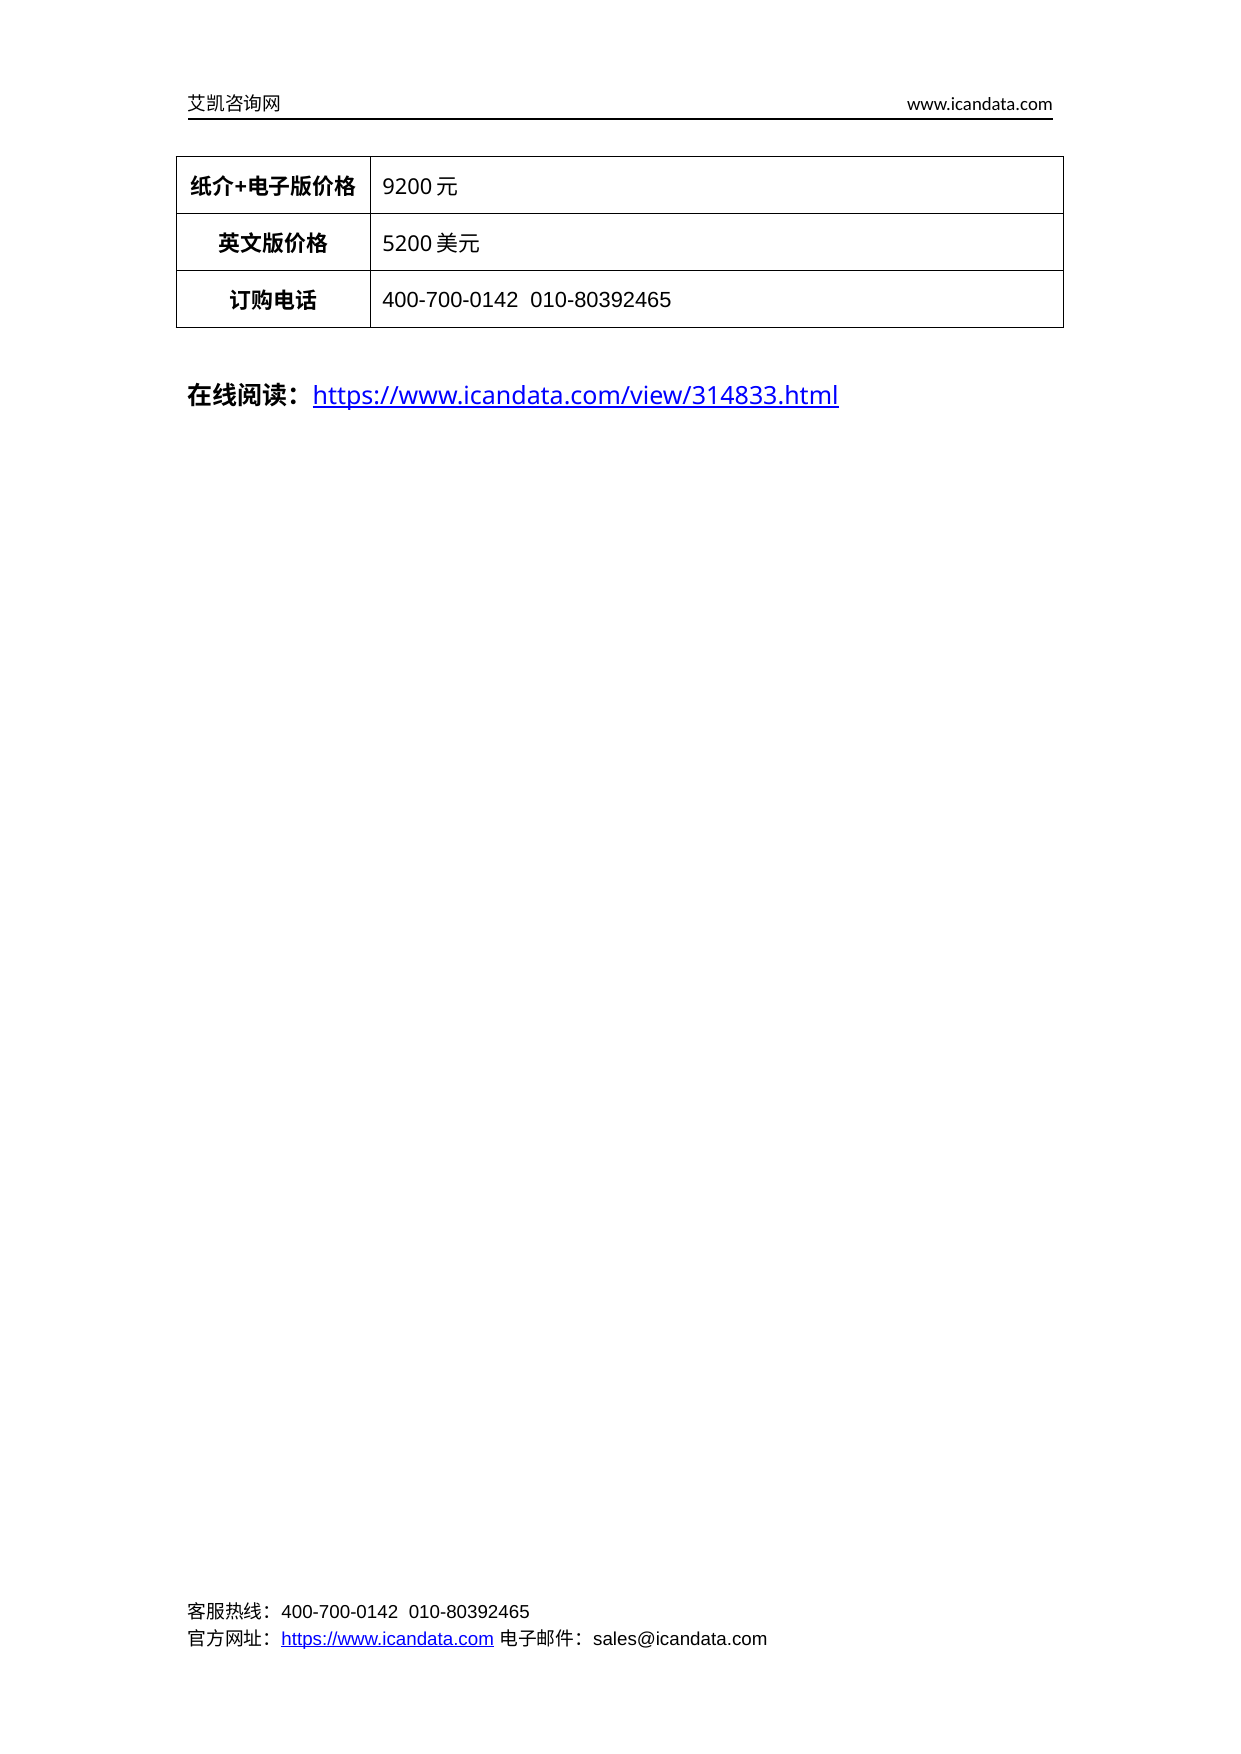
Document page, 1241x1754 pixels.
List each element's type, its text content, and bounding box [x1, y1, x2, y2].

text 在线阅读：https://www.icandata.com/view/314833.html [187, 361, 1053, 426]
table_cell 400-700-0142 010-80392465 [371, 271, 1063, 327]
table_cell 纸介+电子版价格 [177, 157, 370, 213]
table_cell 订购电话 [177, 271, 370, 327]
table_cell 5200美元 [371, 214, 1063, 270]
table_cell 9200元 [371, 157, 1063, 213]
table_cell 英文版价格 [177, 214, 370, 270]
